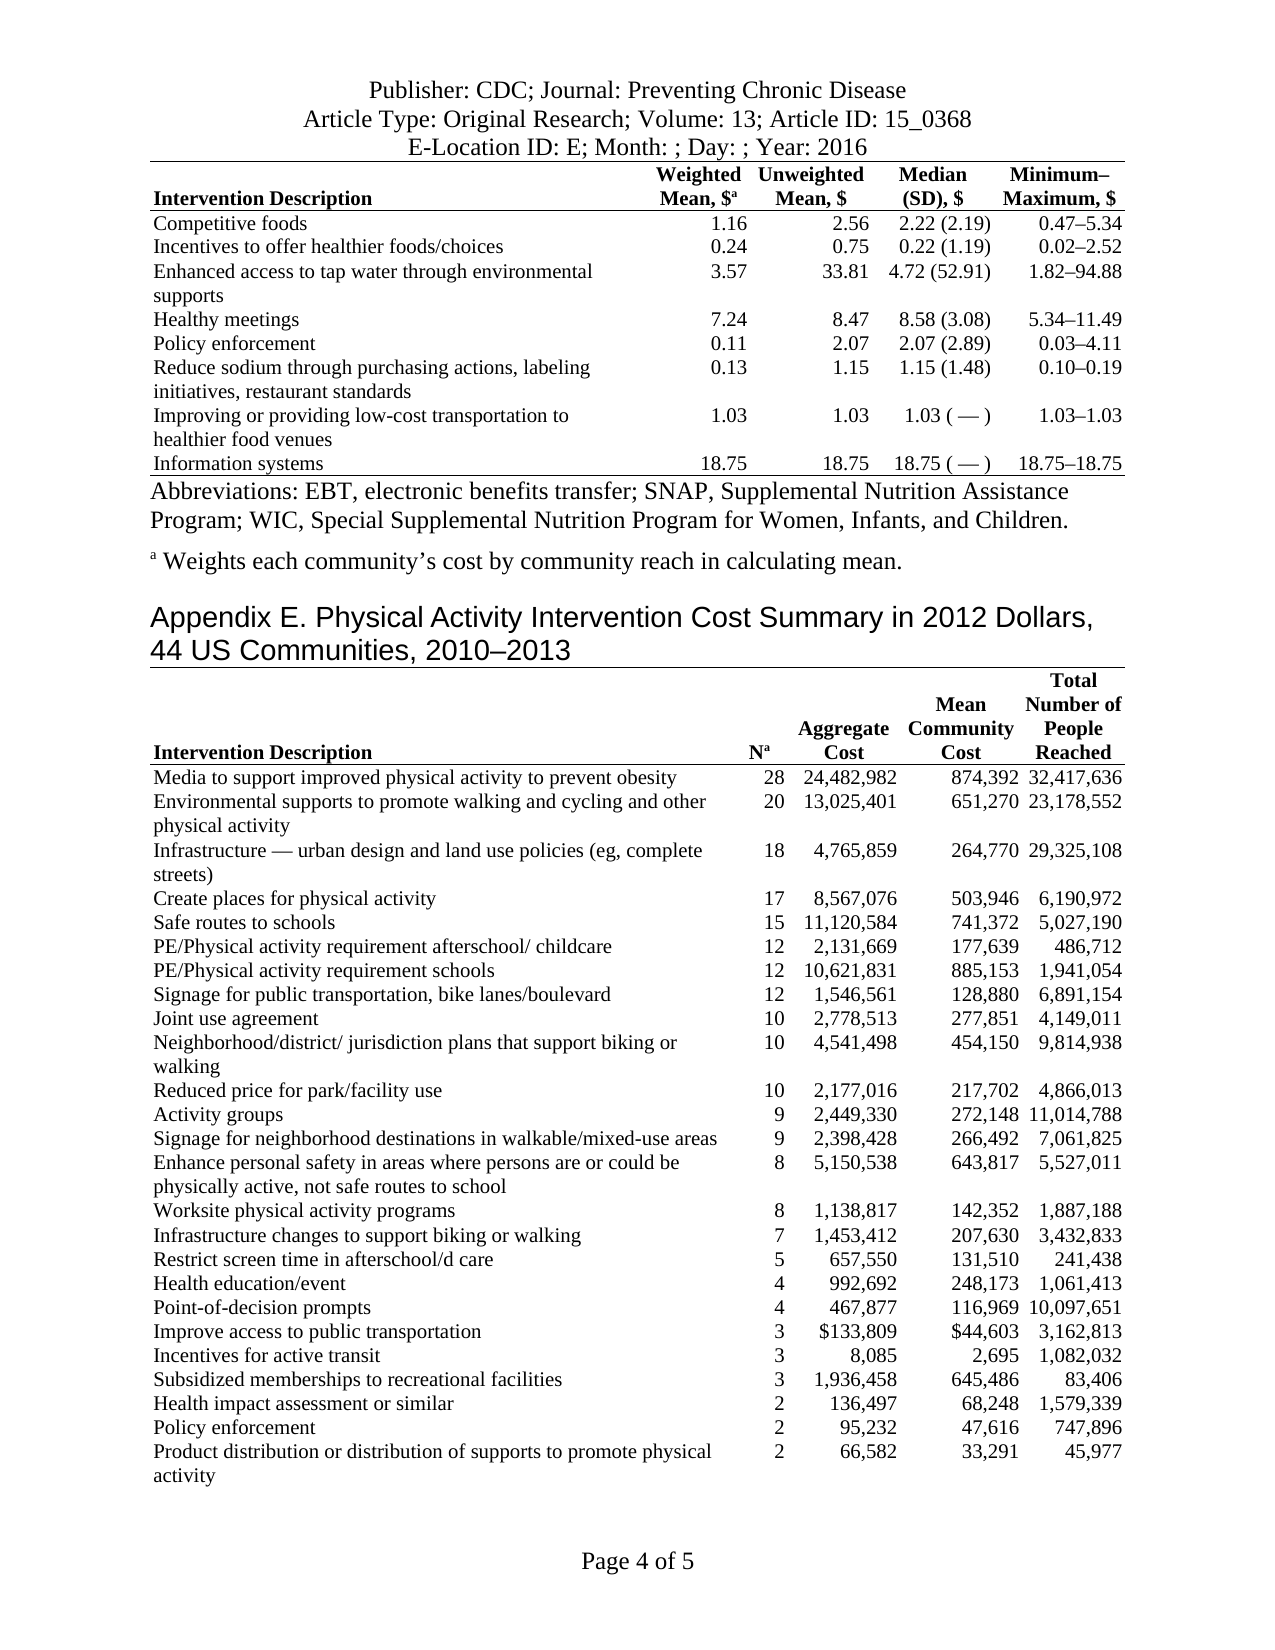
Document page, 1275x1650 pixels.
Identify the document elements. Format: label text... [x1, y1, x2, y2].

table_cell 741,372 [900, 910, 1022, 934]
table_header Total Number of People Reached [1022, 668, 1125, 764]
table_cell 8 [731, 1150, 787, 1198]
table_cell 3 [731, 1367, 787, 1391]
table_cell Incentives for active transit [150, 1343, 731, 1367]
table_cell 11,120,584 [788, 910, 900, 934]
table_cell 0.22 (1.19) [872, 235, 994, 258]
table_cell Competitive foods [150, 211, 647, 234]
table_cell 9 [731, 1102, 787, 1126]
table_cell 1,453,412 [788, 1223, 900, 1247]
table_cell Create places for physical activity [150, 886, 731, 910]
table_cell 8,567,076 [788, 886, 900, 910]
table_cell Policy enforcement [150, 1415, 731, 1439]
table_cell 1,941,054 [1022, 958, 1125, 982]
table_header Minimum–Maximum, $ [994, 162, 1125, 210]
table_cell 657,550 [788, 1247, 900, 1271]
table_cell Subsidized memberships to recreational facilities [150, 1367, 731, 1391]
table_cell 177,639 [900, 934, 1022, 958]
table_cell 83,406 [1022, 1367, 1125, 1391]
table_cell 1.03 ( — ) [872, 403, 994, 451]
table_cell 7 [731, 1223, 787, 1247]
table_cell 23,178,552 [1022, 789, 1125, 837]
table_cell $44,603 [900, 1319, 1022, 1343]
table_cell 0.24 [647, 235, 750, 258]
table_cell 18.75–18.75 [994, 451, 1125, 475]
table_cell 467,877 [788, 1295, 900, 1319]
table_cell 33,291 [900, 1439, 1022, 1487]
table_cell 10 [731, 1078, 787, 1102]
table_cell 5,527,011 [1022, 1150, 1125, 1198]
table_cell 1.03 [647, 403, 750, 451]
table_cell 33.81 [750, 259, 872, 307]
table_cell 5.34–11.49 [994, 307, 1125, 331]
table_cell 4,149,011 [1022, 1006, 1125, 1030]
table_cell 10,621,831 [788, 958, 900, 982]
table_cell Point-of-decision prompts [150, 1295, 731, 1319]
table_cell 1.03 [750, 403, 872, 451]
table_header Aggregate Cost [788, 668, 900, 764]
table_cell 874,392 [900, 765, 1022, 789]
table_cell 24,482,982 [788, 765, 900, 789]
table_cell 2.22 (2.19) [872, 211, 994, 234]
table_cell 4.72 (52.91) [872, 259, 994, 307]
table_cell 5 [731, 1247, 787, 1271]
table_cell 11,014,788 [1022, 1102, 1125, 1126]
table_cell 5,027,190 [1022, 910, 1125, 934]
table_cell 2 [731, 1415, 787, 1439]
table_cell Worksite physical activity programs [150, 1199, 731, 1222]
table_cell 277,851 [900, 1006, 1022, 1030]
table_cell 0.13 [647, 355, 750, 403]
table_cell 217,702 [900, 1078, 1022, 1102]
table_cell 6,891,154 [1022, 982, 1125, 1006]
table_cell Information systems [150, 451, 647, 475]
table_cell 18.75 [647, 451, 750, 475]
table_cell 3,162,813 [1022, 1319, 1125, 1343]
table_cell 8.58 (3.08) [872, 307, 994, 331]
table_cell 1.15 [750, 355, 872, 403]
table_cell 1,579,339 [1022, 1391, 1125, 1415]
table_cell 12 [731, 958, 787, 982]
table_cell 207,630 [900, 1223, 1022, 1247]
table_cell Improving or providing low-cost transportation to healthier food venues [150, 403, 647, 451]
table_cell 4 [731, 1271, 787, 1295]
table_cell 645,486 [900, 1367, 1022, 1391]
table_cell 1,061,413 [1022, 1271, 1125, 1295]
table_header Weighted Mean, $a [647, 162, 750, 210]
table_cell Incentives to offer healthier foods/choices [150, 235, 647, 258]
table_header Median (SD), $ [872, 162, 994, 210]
table_cell Infrastructure — urban design and land use policies (eg, complete streets) [150, 838, 731, 886]
table_cell 20 [731, 789, 787, 837]
table_cell 2 [731, 1391, 787, 1415]
table_cell 248,173 [900, 1271, 1022, 1295]
text Abbreviations: EBT, electronic benefits transfer; SNAP, Supplemental Nutrition Assistance Program; WIC, Special Supplemental Nutrition Program for Women, Infants, and Children. [150, 476, 1125, 534]
table_cell 643,817 [900, 1150, 1022, 1198]
table_cell Reduce sodium through purchasing actions, labeling initiatives, restaurant standards [150, 355, 647, 403]
table_cell 7.24 [647, 307, 750, 331]
table_cell Media to support improved physical activity to prevent obesity [150, 765, 731, 789]
table_cell Joint use agreement [150, 1006, 731, 1030]
table_cell 10 [731, 1030, 787, 1078]
table_cell 32,417,636 [1022, 765, 1125, 789]
table_cell Product distribution or distribution of supports to promote physical activity [150, 1439, 731, 1487]
table_cell $133,809 [788, 1319, 900, 1343]
table_cell Improve access to public transportation [150, 1319, 731, 1343]
table_cell Enhance personal safety in areas where persons are or could be physically active, not safe routes to school [150, 1150, 731, 1198]
table_cell 136,497 [788, 1391, 900, 1415]
table_cell 651,270 [900, 789, 1022, 837]
table_cell 0.03–4.11 [994, 331, 1125, 355]
table_cell 116,969 [900, 1295, 1022, 1319]
table_cell 2,131,669 [788, 934, 900, 958]
table_cell 0.47–5.34 [994, 211, 1125, 234]
table_cell 2,398,428 [788, 1126, 900, 1150]
table_cell 1,936,458 [788, 1367, 900, 1391]
table_cell 128,880 [900, 982, 1022, 1006]
table_cell 12 [731, 934, 787, 958]
table_cell 1.16 [647, 211, 750, 234]
table_cell Policy enforcement [150, 331, 647, 355]
table_cell 1.82–94.88 [994, 259, 1125, 307]
table_header Mean Community Cost [900, 668, 1022, 764]
table_cell 266,492 [900, 1126, 1022, 1150]
table_cell 0.10–0.19 [994, 355, 1125, 403]
table_cell 13,025,401 [788, 789, 900, 837]
table_cell 6,190,972 [1022, 886, 1125, 910]
table_cell 5,150,538 [788, 1150, 900, 1198]
table_cell 9,814,938 [1022, 1030, 1125, 1078]
table_header Unweighted Mean, $ [750, 162, 872, 210]
table_cell 2.07 [750, 331, 872, 355]
table_cell Health education/event [150, 1271, 731, 1295]
table_cell 2 [731, 1439, 787, 1487]
table_header Intervention Description [150, 668, 731, 764]
table_cell 272,148 [900, 1102, 1022, 1126]
table_cell Infrastructure changes to support biking or walking [150, 1223, 731, 1247]
table_cell 486,712 [1022, 934, 1125, 958]
table_cell 3 [731, 1319, 787, 1343]
table_cell 95,232 [788, 1415, 900, 1439]
table_cell 9 [731, 1126, 787, 1150]
table_cell 4 [731, 1295, 787, 1319]
table_cell 2,695 [900, 1343, 1022, 1367]
table_cell 0.11 [647, 331, 750, 355]
table_cell 7,061,825 [1022, 1126, 1125, 1150]
table_cell 17 [731, 886, 787, 910]
table_cell Enhanced access to tap water through environmental supports [150, 259, 647, 307]
table_cell 142,352 [900, 1199, 1022, 1222]
text a Weights each community’s cost by community reach in calculating mean. [150, 546, 1125, 575]
table_cell 1.15 (1.48) [872, 355, 994, 403]
table_cell 18.75 [750, 451, 872, 475]
table_cell 8.47 [750, 307, 872, 331]
table_cell Environmental supports to promote walking and cycling and other physical activity [150, 789, 731, 837]
table_cell 28 [731, 765, 787, 789]
table_cell 10,097,651 [1022, 1295, 1125, 1319]
table_cell 4,765,859 [788, 838, 900, 886]
table_cell PE/Physical activity requirement afterschool/ childcare [150, 934, 731, 958]
table_cell 992,692 [788, 1271, 900, 1295]
table_cell 18.75 ( — ) [872, 451, 994, 475]
table_cell 3.57 [647, 259, 750, 307]
title Appendix E. Physical Activity Intervention Cost Summary in 2012 Dollars, 44 US Communities, 2010–2013 [150, 600, 1125, 667]
table_cell Signage for public transportation, bike lanes/boulevard [150, 982, 731, 1006]
table_cell Safe routes to schools [150, 910, 731, 934]
table_cell 68,248 [900, 1391, 1022, 1415]
table_cell 885,153 [900, 958, 1022, 982]
table_cell 503,946 [900, 886, 1022, 910]
table_cell 3 [731, 1343, 787, 1367]
table_cell 131,510 [900, 1247, 1022, 1271]
table_cell 12 [731, 982, 787, 1006]
table_cell Healthy meetings [150, 307, 647, 331]
table_cell 18 [731, 838, 787, 886]
table_cell 4,541,498 [788, 1030, 900, 1078]
table_cell Reduced price for park/facility use [150, 1078, 731, 1102]
table_cell PE/Physical activity requirement schools [150, 958, 731, 982]
table_cell 0.75 [750, 235, 872, 258]
table_header Intervention Description [150, 162, 647, 210]
table_cell 264,770 [900, 838, 1022, 886]
table_cell 2,449,330 [788, 1102, 900, 1126]
table_cell 1,138,817 [788, 1199, 900, 1222]
table_cell 2.56 [750, 211, 872, 234]
table_cell 8,085 [788, 1343, 900, 1367]
table_cell 2,778,513 [788, 1006, 900, 1030]
table_cell 8 [731, 1199, 787, 1222]
table_cell Activity groups [150, 1102, 731, 1126]
table_header Na [731, 668, 787, 764]
table_cell Health impact assessment or similar [150, 1391, 731, 1415]
table_cell 45,977 [1022, 1439, 1125, 1487]
table_cell 0.02–2.52 [994, 235, 1125, 258]
table_cell Restrict screen time in afterschool/d care [150, 1247, 731, 1271]
table_cell 47,616 [900, 1415, 1022, 1439]
table_cell 241,438 [1022, 1247, 1125, 1271]
table_cell 1,546,561 [788, 982, 900, 1006]
table_cell 3,432,833 [1022, 1223, 1125, 1247]
table_cell Signage for neighborhood destinations in walkable/mixed-use areas [150, 1126, 731, 1150]
table_cell 66,582 [788, 1439, 900, 1487]
table_cell 10 [731, 1006, 787, 1030]
table_cell Neighborhood/district/ jurisdiction plans that support biking or walking [150, 1030, 731, 1078]
table_cell 1.03–1.03 [994, 403, 1125, 451]
table_cell 2,177,016 [788, 1078, 900, 1102]
table_cell 2.07 (2.89) [872, 331, 994, 355]
table_cell 15 [731, 910, 787, 934]
table_cell 747,896 [1022, 1415, 1125, 1439]
table_cell 1,082,032 [1022, 1343, 1125, 1367]
table_cell 454,150 [900, 1030, 1022, 1078]
table_cell 29,325,108 [1022, 838, 1125, 886]
table_cell 4,866,013 [1022, 1078, 1125, 1102]
table_cell 1,887,188 [1022, 1199, 1125, 1222]
